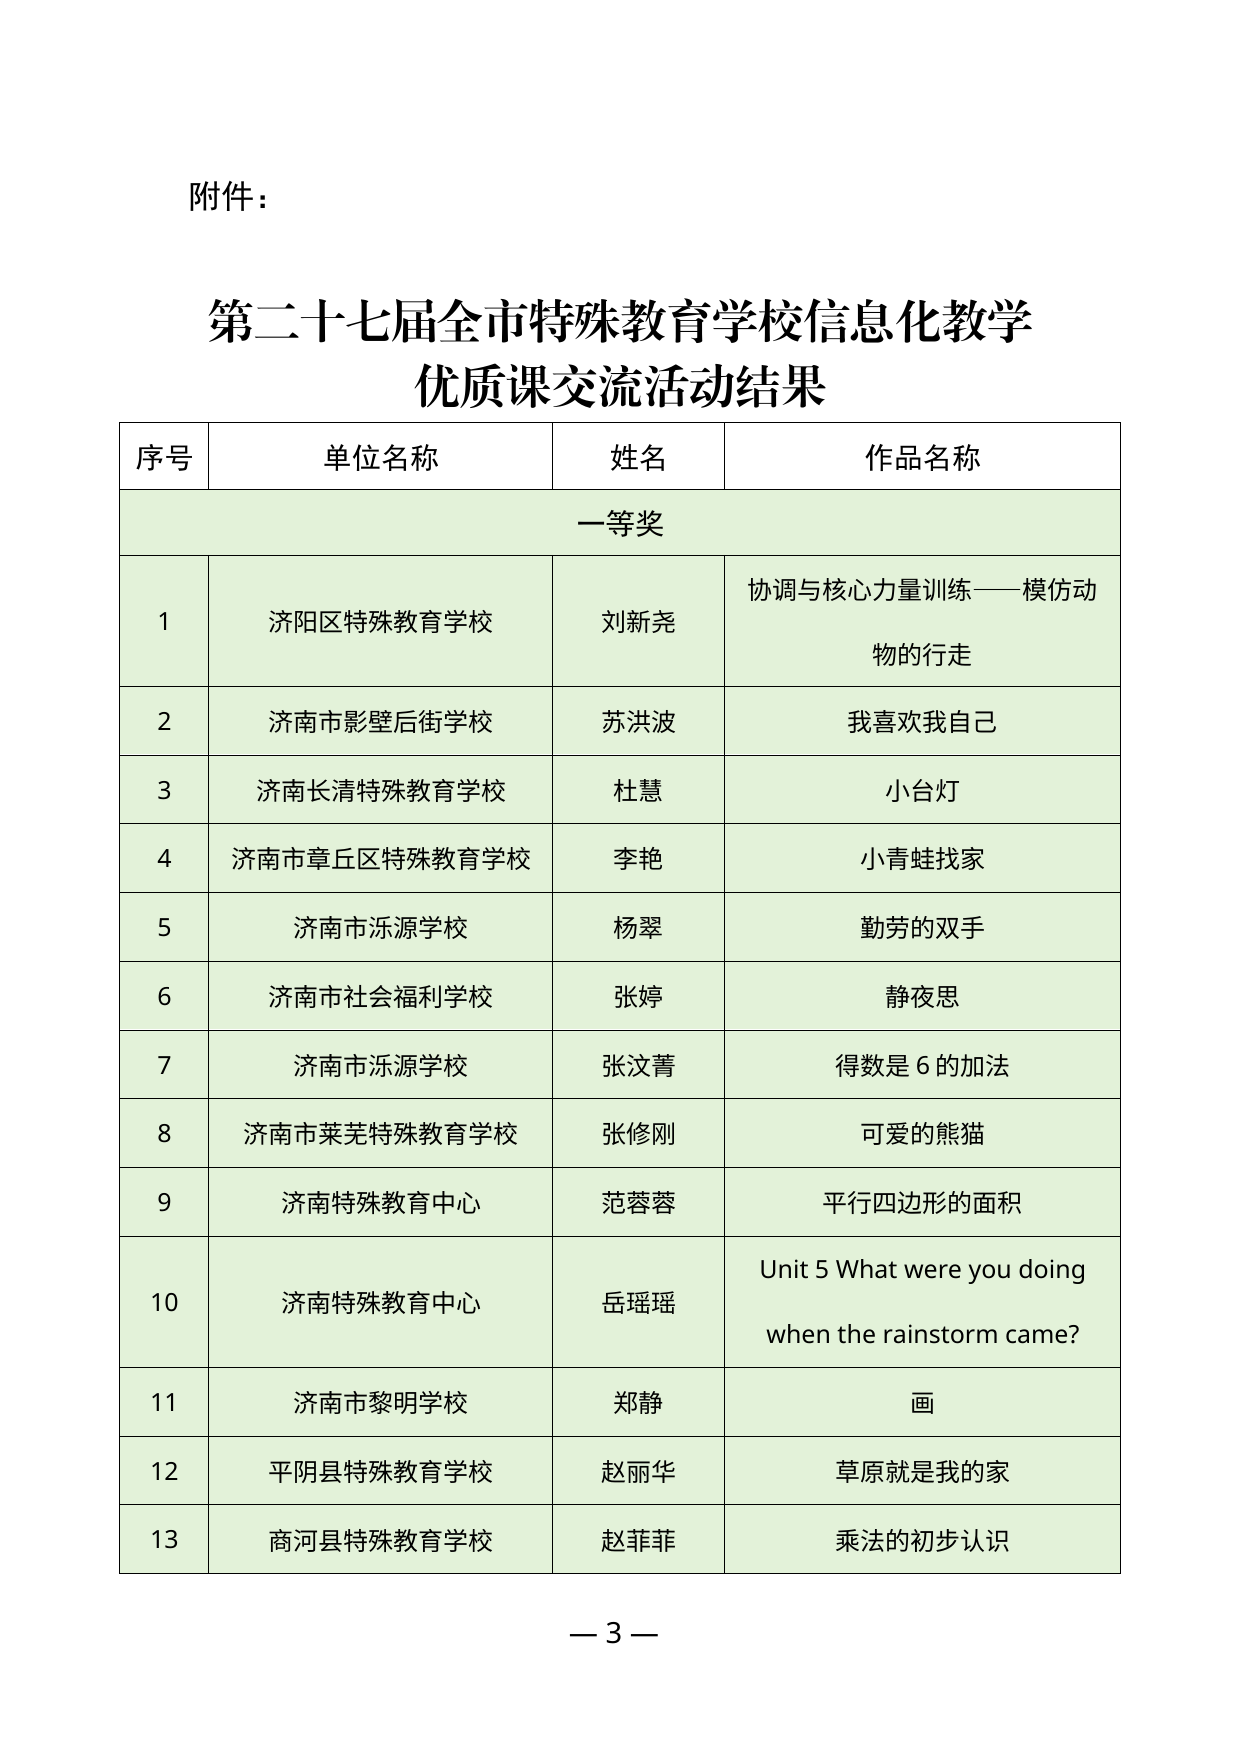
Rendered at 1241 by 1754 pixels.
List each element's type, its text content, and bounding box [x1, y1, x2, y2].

table_cell 9 [120, 1168, 208, 1236]
table_cell 济南市莱芜特殊教育学校 [209, 1099, 552, 1167]
table_cell 4 [120, 824, 208, 892]
table_cell 苏洪波 [553, 687, 724, 754]
text 第二十七届全市特殊教育学校信息化教学优质课交流活动结果 [187, 292, 1053, 422]
table_cell 李艳 [553, 824, 724, 892]
text 附件： [187, 162, 1053, 227]
table_cell 济阳区特殊教育学校 [209, 556, 552, 686]
table_cell 郑静 [553, 1368, 724, 1436]
table_cell 静夜思 [725, 962, 1120, 1029]
table_cell 赵菲菲 [553, 1505, 724, 1573]
table_cell 济南特殊教育中心 [209, 1237, 552, 1367]
table_cell 杜慧 [553, 756, 724, 823]
table_cell 杨翠 [553, 893, 724, 961]
table_cell 1 [120, 556, 208, 686]
table_cell 范蓉蓉 [553, 1168, 724, 1236]
table_cell 6 [120, 962, 208, 1029]
table_cell 小青蛙找家 [725, 824, 1120, 892]
table_cell 济南市黎明学校 [209, 1368, 552, 1436]
table_cell 10 [120, 1237, 208, 1367]
table_cell 济南市泺源学校 [209, 1031, 552, 1098]
table_cell 5 [120, 893, 208, 961]
table_cell 济南市章丘区特殊教育学校 [209, 824, 552, 892]
table_cell 乘法的初步认识 [725, 1505, 1120, 1573]
table_cell 2 [120, 687, 208, 754]
table_header 姓名 [553, 423, 724, 489]
table_cell 济南长清特殊教育学校 [209, 756, 552, 823]
table_cell 张汶菁 [553, 1031, 724, 1098]
table_cell 12 [120, 1437, 208, 1504]
table_cell 13 [120, 1505, 208, 1573]
table_cell 草原就是我的家 [725, 1437, 1120, 1504]
table_header 序号 [120, 423, 208, 489]
table_cell 可爱的熊猫 [725, 1099, 1120, 1167]
table_cell 得数是6的加法 [725, 1031, 1120, 1098]
table_cell 济南特殊教育中心 [209, 1168, 552, 1236]
table_cell 协调与核心力量训练——模仿动物的行走 [725, 556, 1120, 686]
table_cell 赵丽华 [553, 1437, 724, 1504]
table_cell 勤劳的双手 [725, 893, 1120, 961]
table_cell 商河县特殊教育学校 [209, 1505, 552, 1573]
table_cell 济南市社会福利学校 [209, 962, 552, 1029]
table_cell Unit 5 What were you doing when the rainstorm came? [725, 1237, 1120, 1367]
table_cell 我喜欢我自己 [725, 687, 1120, 754]
table_header 单位名称 [209, 423, 552, 489]
table_cell 刘新尧 [553, 556, 724, 686]
table_cell 平阴县特殊教育学校 [209, 1437, 552, 1504]
table_cell 岳瑶瑶 [553, 1237, 724, 1367]
table_cell 画 [725, 1368, 1120, 1436]
table_cell 一等奖 [120, 490, 1120, 555]
table_cell 平行四边形的面积 [725, 1168, 1120, 1236]
table_cell 张修刚 [553, 1099, 724, 1167]
table_cell 济南市影壁后街学校 [209, 687, 552, 754]
table_cell 小台灯 [725, 756, 1120, 823]
table_cell 3 [120, 756, 208, 823]
table_cell 济南市泺源学校 [209, 893, 552, 961]
table_cell 张婷 [553, 962, 724, 1029]
table_cell 8 [120, 1099, 208, 1167]
table_cell 7 [120, 1031, 208, 1098]
table_header 作品名称 [725, 423, 1120, 489]
table_cell 11 [120, 1368, 208, 1436]
